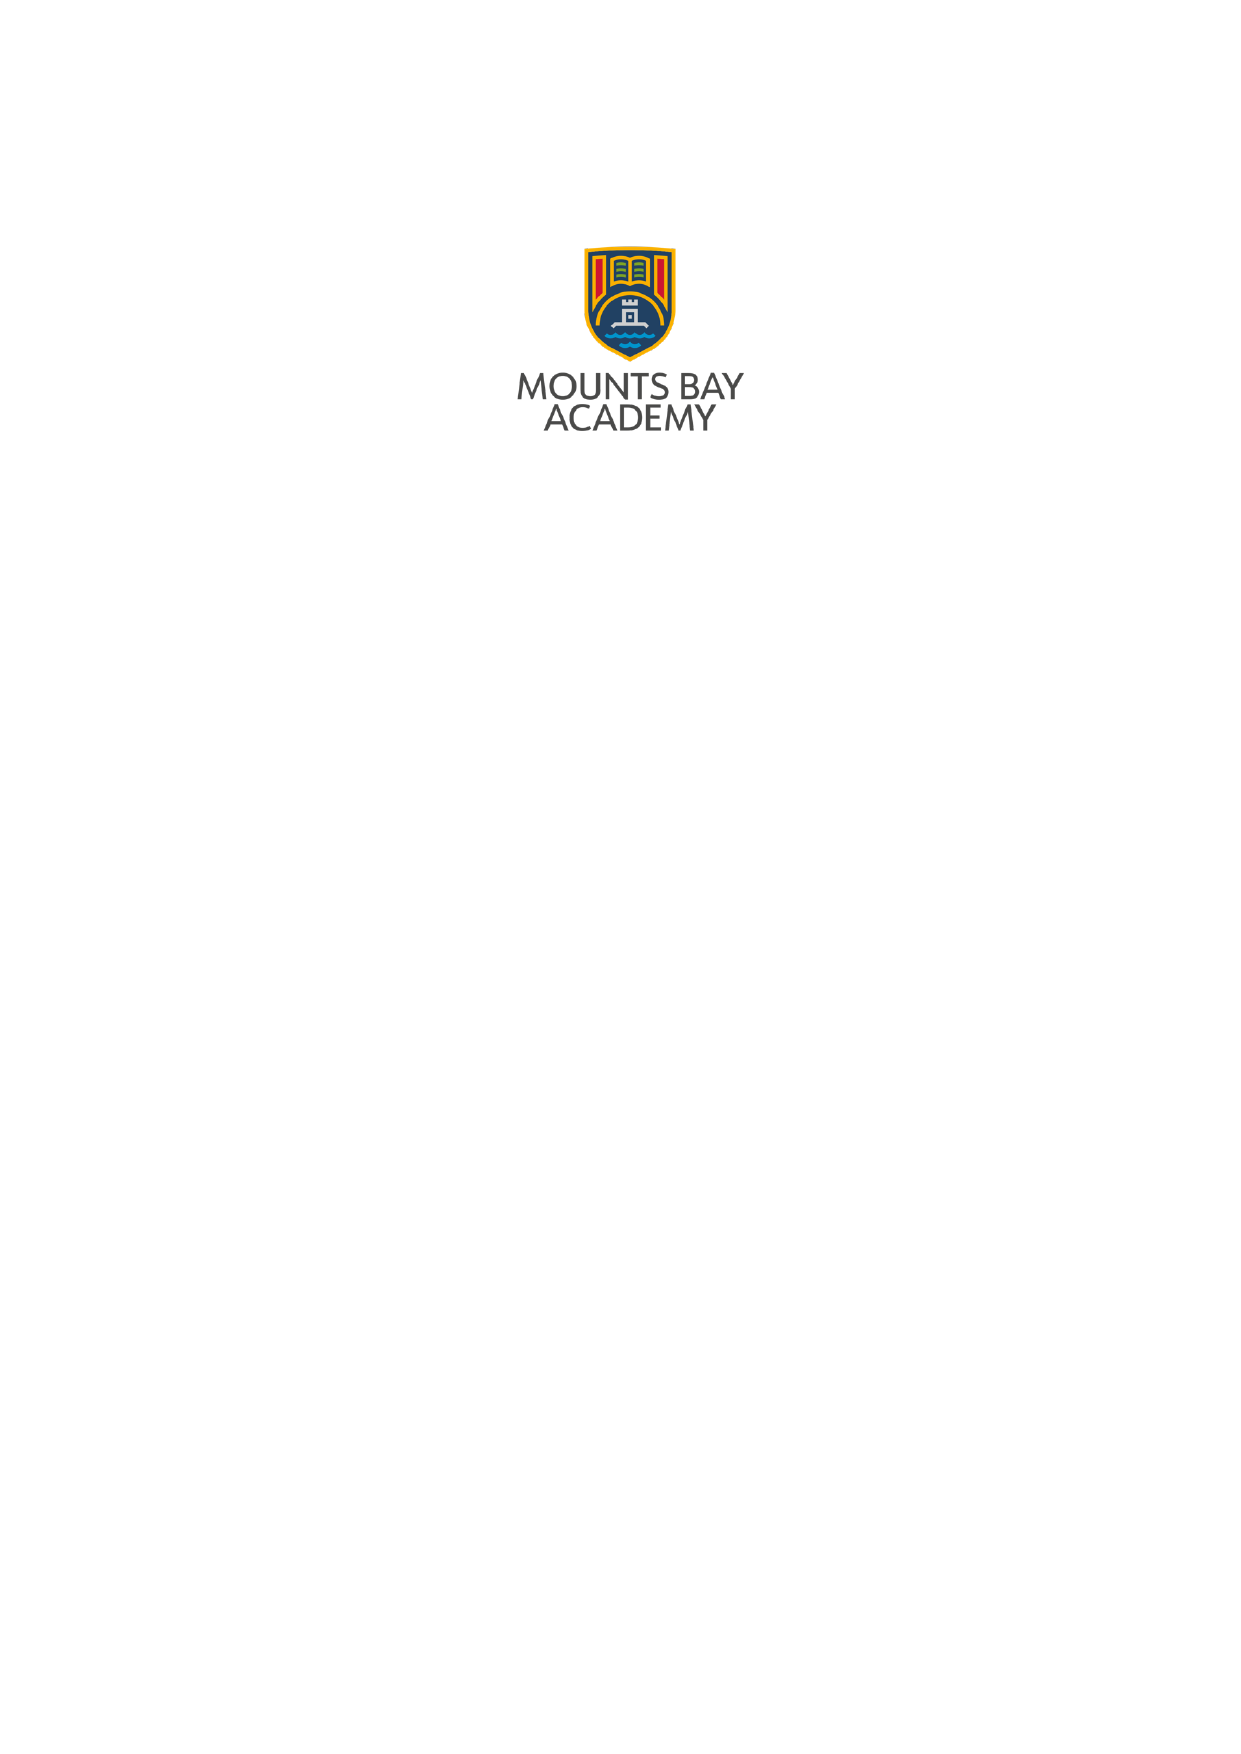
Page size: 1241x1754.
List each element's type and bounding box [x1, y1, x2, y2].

picture [513, 241, 749, 433]
